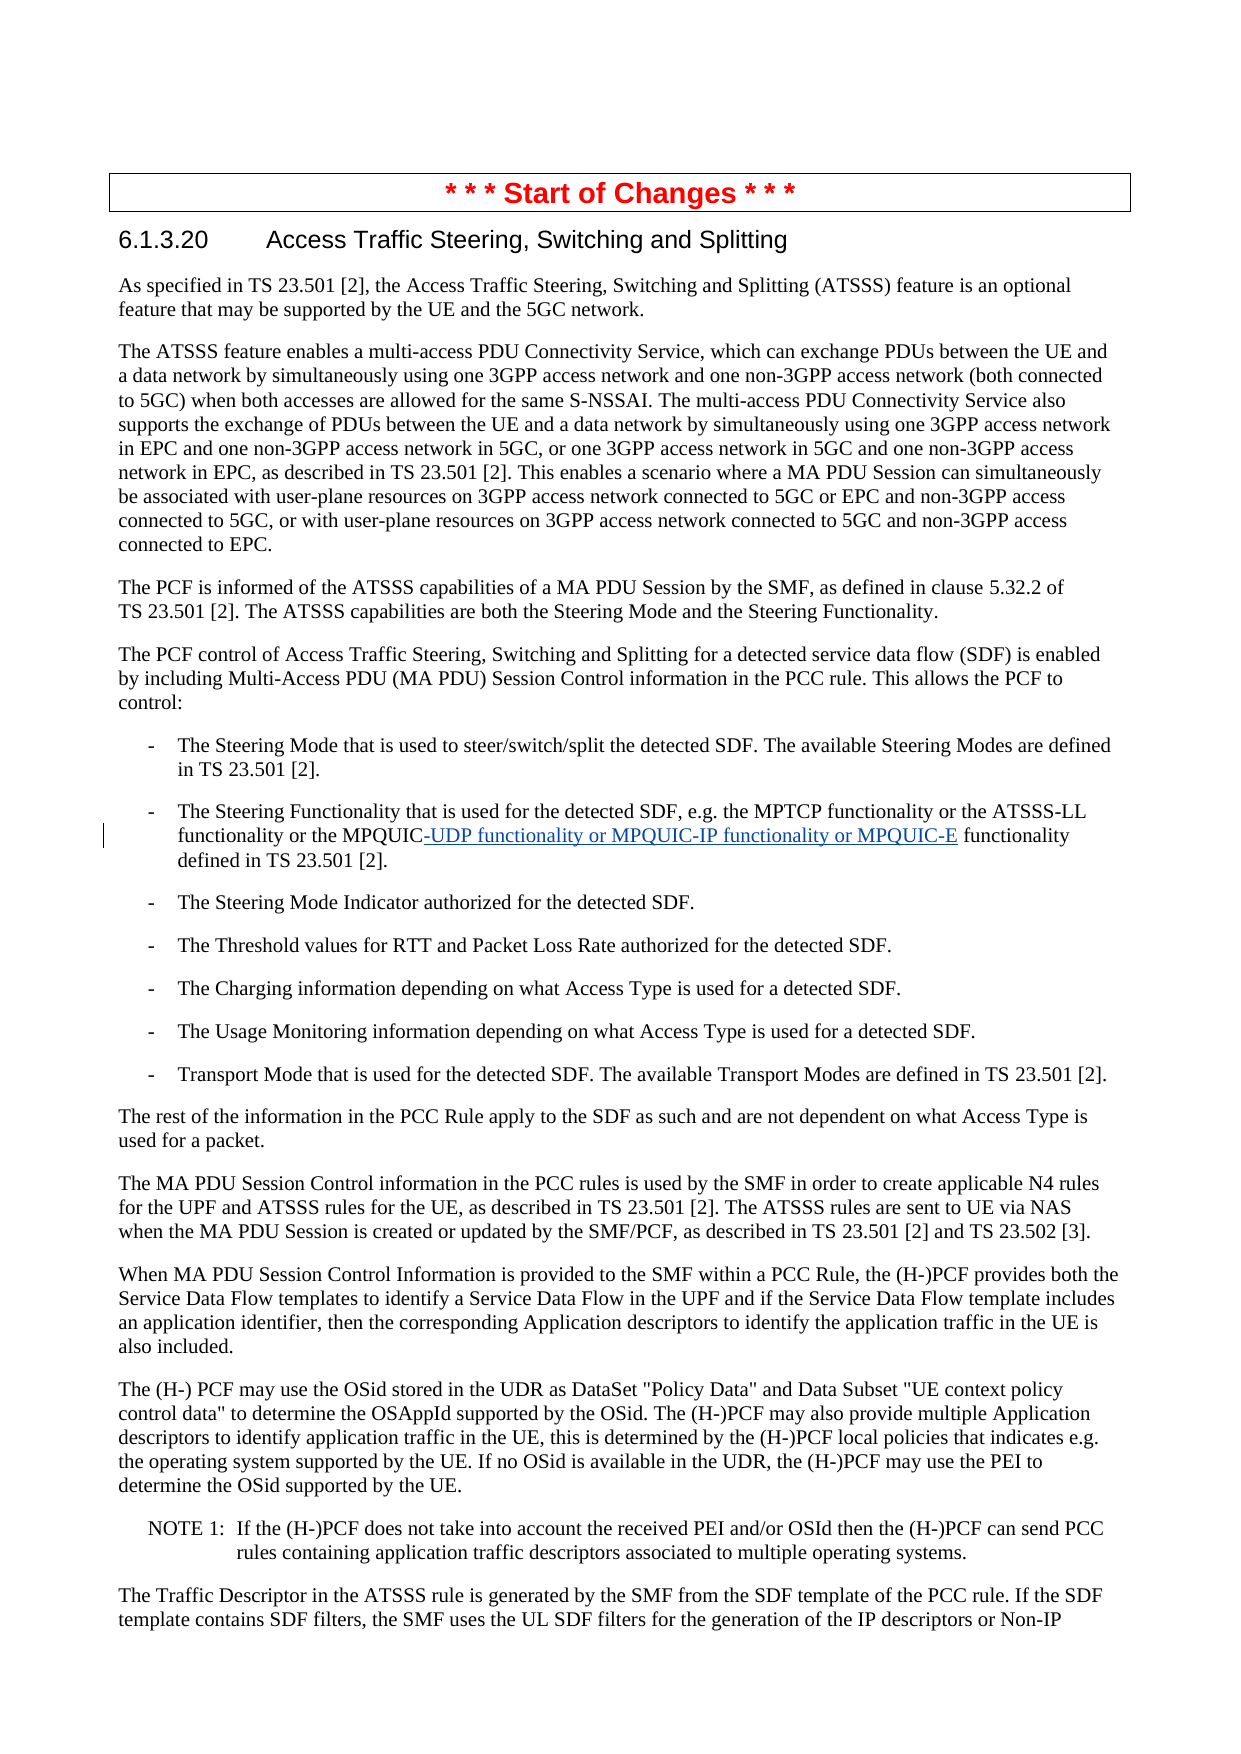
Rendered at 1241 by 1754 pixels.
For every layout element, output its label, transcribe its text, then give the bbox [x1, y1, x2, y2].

text The PCF is informed of the ATSSS capabilities of a MA PDU Session by the SMF, as defined in clause 5.32.2 of TS 23.501 [2]. The ATSSS capabilities are both the Steering Mode and the Steering Functionality. [118, 575, 1122, 623]
text - Transport Mode that is used for the detected SDF. The available Transport Modes are defined in TS 23.501 [2]. [148, 1062, 1122, 1086]
text - The Threshold values for RTT and Packet Loss Rate authorized for the detected SDF. [148, 933, 1122, 957]
text The MA PDU Session Control information in the PCC rules is used by the SMF in order to create applicable N4 rules for the UPF and ATSSS rules for the UE, as described in TS 23.501 [2]. The ATSSS rules are sent to UE via NAS when the MA PDU Session is created or updated by the SMF/PCF, as described in TS 23.501 [2] and TS 23.502 [3]. [118, 1171, 1122, 1243]
text The rest of the information in the PCC Rule apply to the SDF as such and are not dependent on what Access Type is used for a packet. [118, 1104, 1122, 1152]
text The ATSSS feature enables a multi-access PDU Connectivity Service, which can exchange PDUs between the UE and a data network by simultaneously using one 3GPP access network and one non-3GPP access network (both connected to 5GC) when both accesses are allowed for the same S-NSSAI. The multi-access PDU Connectivity Service also supports the exchange of PDUs between the UE and a data network by simultaneously using one 3GPP access network in EPC and one non-3GPP access network in 5GC, or one 3GPP access network in 5GC and one non-3GPP access network in EPC, as described in TS 23.501 [2]. This enables a scenario where a MA PDU Session can simultaneously be associated with user-plane resources on 3GPP access network connected to 5GC or EPC and non-3GPP access connected to 5GC, or with user-plane resources on 3GPP access network connected to 5GC and non-3GPP access connected to EPC. [118, 339, 1122, 556]
text - The Charging information depending on what Access Type is used for a detected SDF. [148, 976, 1122, 1000]
text - The Steering Mode that is used to steer/switch/split the detected SDF. The available Steering Modes are defined in TS 23.501 [2]. [148, 732, 1122, 781]
text NOTE 1: If the (H-)PCF does not take into account the received PEI and/or OSId then the (H-)PCF can send PCC rules containing application traffic descriptors associated to multiple operating systems. [148, 1516, 1122, 1564]
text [118, 1583, 1122, 1631]
text * * * Start of Changes * * * [110, 174, 1130, 211]
text - The Usage Monitoring information depending on what Access Type is used for a detected SDF. [148, 1019, 1122, 1043]
text - The Steering Functionality that is used for the detected SDF, e.g. the MPTCP functionality or the ATSSS-LL functionality or the MPQUIC functionality defined in TS 23.501 [2]. [148, 799, 1122, 872]
text - The Steering Mode Indicator authorized for the detected SDF. [148, 890, 1122, 914]
text As specified in TS 23.501 [2], the Access Traffic Steering, Switching and Splitting (ATSSS) feature is an optional feature that may be supported by the UE and the 5GC network. [118, 272, 1122, 321]
text When MA PDU Session Control Information is provided to the SMF within a PCC Rule, the (H-)PCF provides both the Service Data Flow templates to identify a Service Data Flow in the UPF and if the Service Data Flow template includes an application identifier, then the corresponding Application descriptors to identify the application traffic in the UE is also included. [118, 1262, 1122, 1358]
subtitle 6.1.3.20 Access Traffic Steering, Switching and Splitting [118, 225, 1122, 254]
text The (H-) PCF may use the OSid stored in the UDR as DataSet "Policy Data" and Data Subset "UE context policy control data" to determine the OSAppId supported by the OSid. The (H-)PCF may also provide multiple Application descriptors to identify application traffic in the UE, this is determined by the (H-)PCF local policies that indicates e.g. the operating system supported by the UE. If no OSid is available in the UDR, the (H-)PCF may use the PEI to determine the OSid supported by the UE. [118, 1377, 1122, 1497]
text The PCF control of Access Traffic Steering, Switching and Splitting for a detected service data flow (SDF) is enabled by including Multi-Access PDU (MA PDU) Session Control information in the PCC rule. This allows the PCF to control: [118, 642, 1122, 714]
